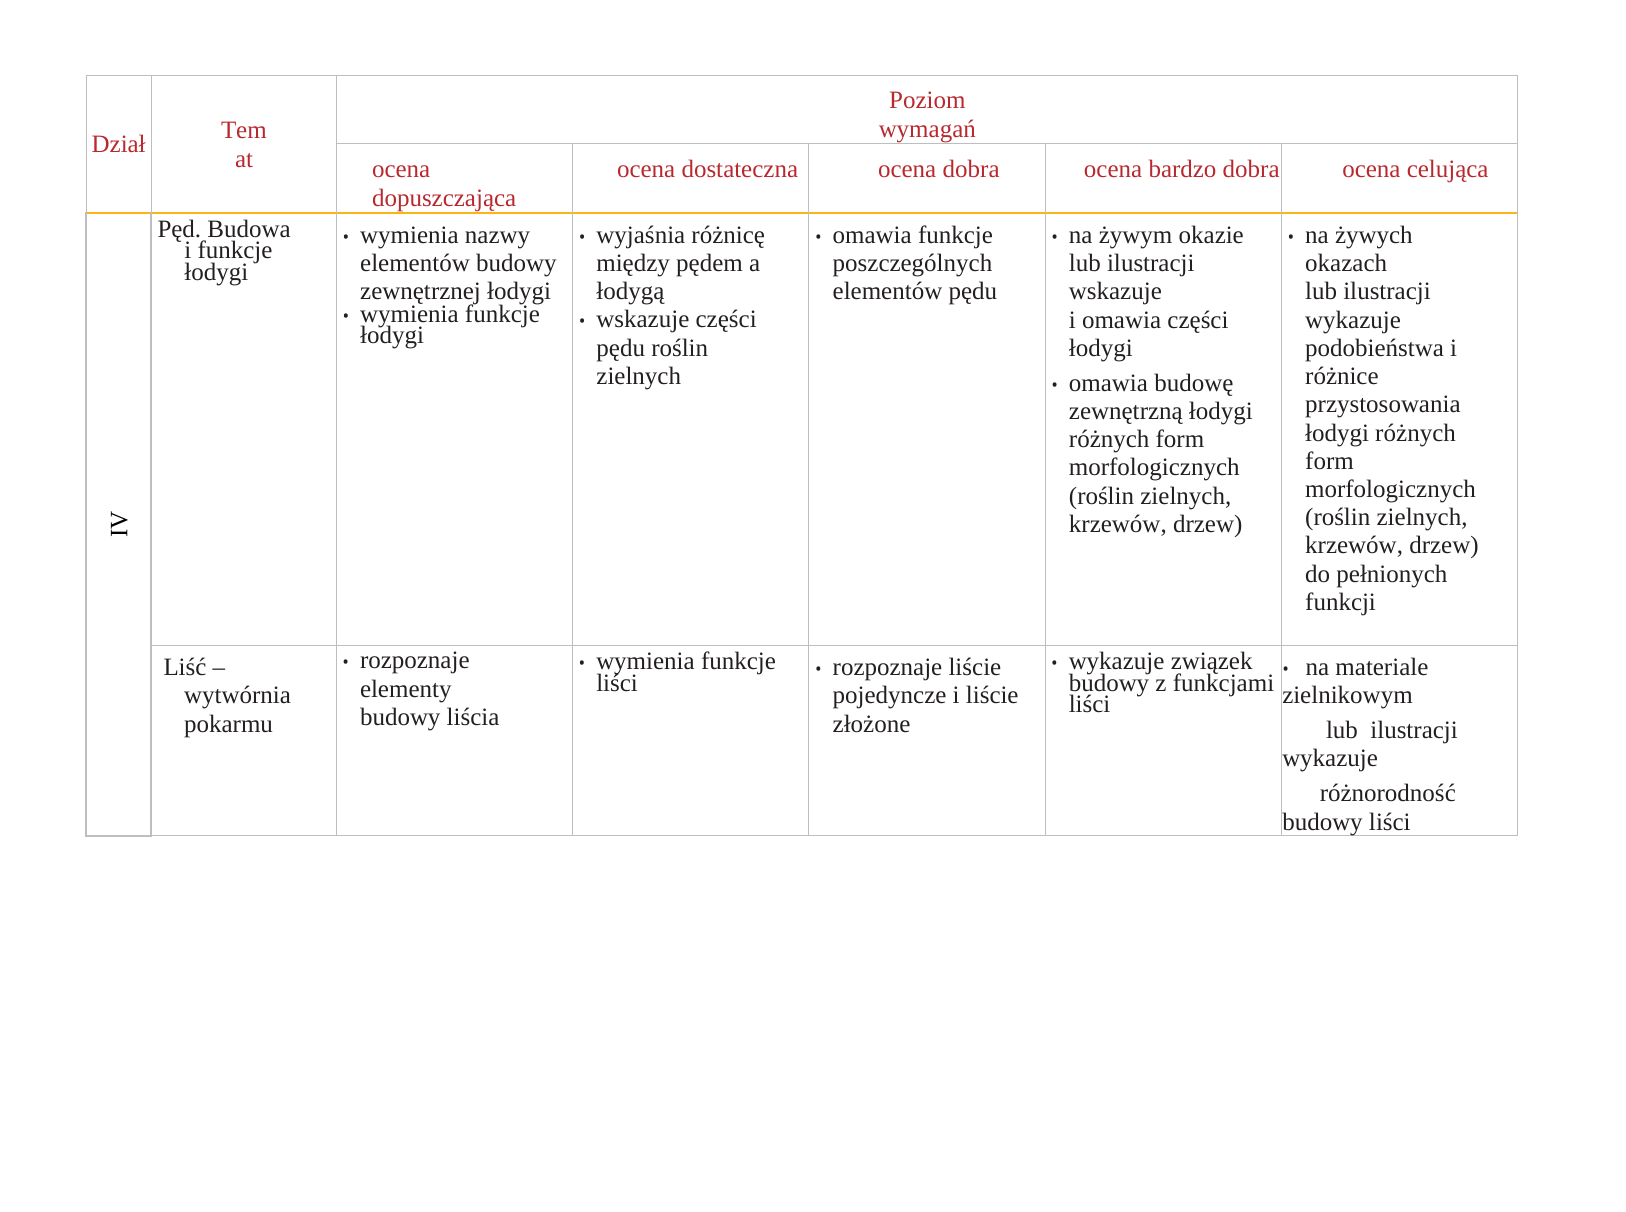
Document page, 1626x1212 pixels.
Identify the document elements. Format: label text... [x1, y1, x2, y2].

table_cell wykazuje związek budowy z funkcjami liści [1046, 646, 1281, 835]
table_cell na materiale zielnikowym lub ilustracji wykazuje różnorodność budowy liści [1282, 646, 1517, 835]
table_cell ocena dopuszczająca [337, 144, 572, 212]
table_cell omawia funkcje poszczególnych elementów pędu [809, 214, 1045, 644]
table_cell rozpoznaje elementy budowy liścia [337, 646, 572, 835]
table_cell na żywym okazie lub ilustracji wskazuje i omawia części łodygi omawia budowę zewnętrzną łodygi różnych form morfologicznych (roślin zielnych, krzewów, drzew) [1046, 214, 1281, 644]
table_cell na żywych okazach lub ilustracji wykazuje podobieństwa i różnice przystosowania łodygi różnych form morfologicznych (roślin zielnych, krzewów, drzew) do pełnionych funkcji [1282, 214, 1517, 644]
table_cell ocena dobra [809, 144, 1045, 212]
table_header Temat [152, 76, 336, 212]
table_cell Pęd. Budowa i funkcje łodygi [152, 214, 336, 644]
table_cell wyjaśnia różnicę między pędem a łodygą wskazuje części pędu roślin zielnych [573, 214, 808, 644]
table_cell wymienia nazwy elementów budowy zewnętrznej łodygi wymienia funkcje łodygi [337, 214, 572, 644]
table_header Dział [87, 76, 151, 212]
table_cell Liść – wytwórnia pokarmu [152, 646, 336, 835]
table_cell IV [87, 214, 150, 835]
table_cell ocena celująca [1282, 144, 1517, 212]
table_cell ocena bardzo dobra [1046, 144, 1281, 212]
table_cell ocena dostateczna [573, 144, 808, 212]
table_cell rozpoznaje liście pojedyncze i liście złożone [809, 646, 1045, 835]
table_cell wymienia funkcje liści [573, 646, 808, 835]
table_header Poziom wymagań [337, 76, 1517, 143]
